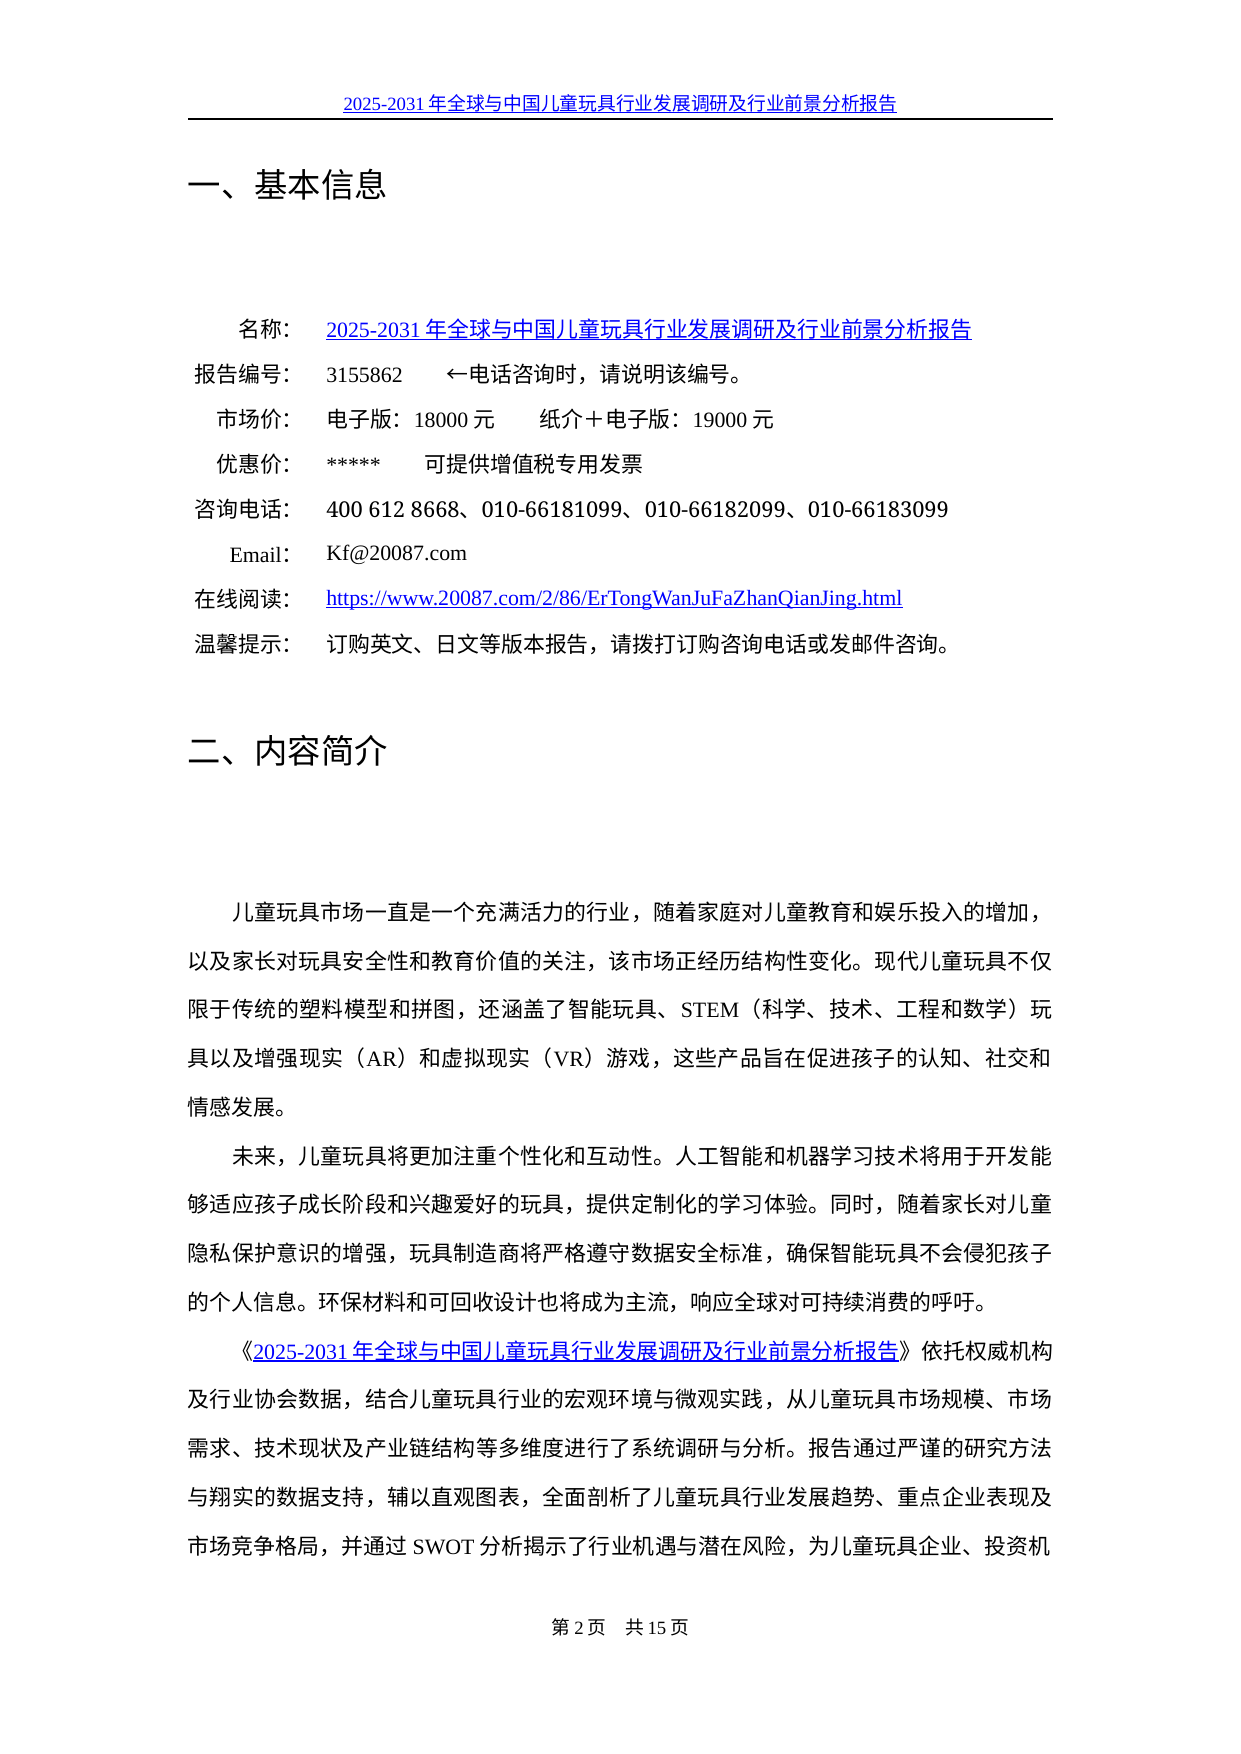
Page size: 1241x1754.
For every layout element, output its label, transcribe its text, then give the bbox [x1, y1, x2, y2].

table_cell 市场价： [167, 402, 315, 447]
table_cell 订购英文、日文等版本报告，请拨打订购咨询电话或发邮件咨询。 [315, 627, 1073, 672]
table_cell 电子版：18000 元 纸介＋电子版：19000 元 [315, 402, 1073, 447]
table_cell 温馨提示： [167, 627, 315, 672]
table_cell 在线阅读： [167, 582, 315, 627]
table_cell 优惠价： [167, 447, 315, 492]
table_header 2025-2031年全球与中国儿童玩具行业发展调研及行业前景分析报告 [315, 312, 1073, 357]
table_header 名称： [167, 312, 315, 357]
table_cell Email： [167, 537, 315, 582]
title 二、内容简介 [187, 717, 1053, 782]
title 一、基本信息 [187, 150, 1053, 215]
table_cell [315, 582, 1073, 627]
table_cell ***** 可提供增值税专用发票 [315, 447, 1073, 492]
table_cell Kf@20087.com [315, 537, 1073, 582]
table_cell 咨询电话： [167, 492, 315, 537]
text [187, 894, 1053, 1561]
table_cell 400 612 8668、010-66181099、010-66182099、010-66183099 [315, 492, 1073, 537]
table_cell 报告编号： [167, 357, 315, 402]
table_cell 3155862 ←电话咨询时，请说明该编号。 [315, 357, 1073, 402]
